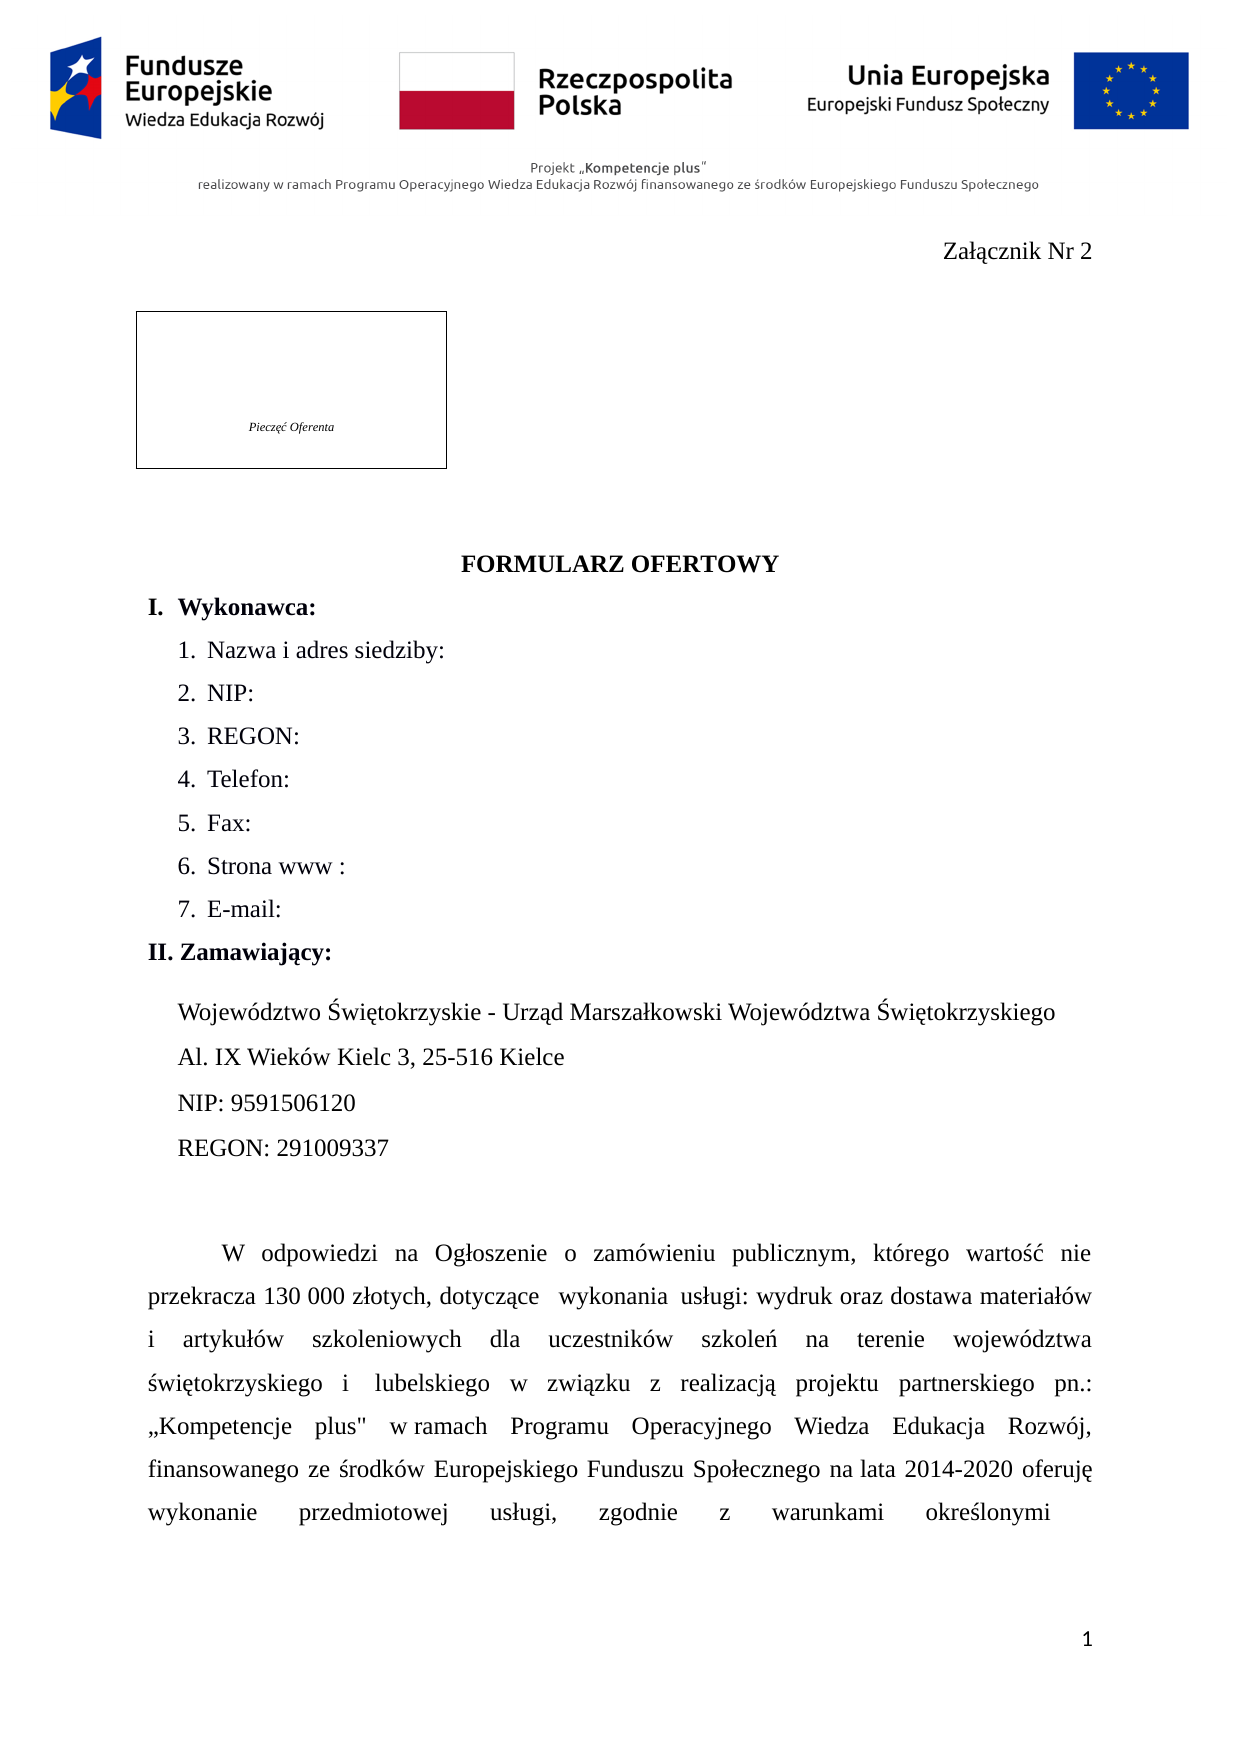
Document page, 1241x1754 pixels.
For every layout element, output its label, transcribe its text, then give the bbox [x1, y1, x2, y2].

table_header Pieczęć Oferenta [137, 312, 446, 468]
list Fax: [177, 808, 1092, 836]
text Województwo Świętokrzyskie - Urząd Marszałkowski Województwa Świętokrzyskiego [177, 997, 1093, 1026]
text REGON: 291009337 [177, 1133, 1058, 1162]
list II. Zamawiający: [148, 937, 1092, 966]
list Telefon: [177, 764, 1092, 793]
picture [11, 15, 1228, 216]
text NIP: 9591506120 [177, 1088, 1058, 1116]
list E-mail: [177, 894, 1092, 923]
list REGON: [177, 721, 1092, 750]
list NIP: [177, 678, 1092, 707]
subtitle FORMULARZ OFERTOWY [148, 549, 1092, 578]
list Nazwa i adres siedziby: [177, 635, 1092, 664]
list Strona www : [177, 851, 1092, 879]
text Załącznik Nr 2 [148, 236, 1092, 265]
text Al. IX Wieków Kielc 3, 25-516 Kielce [177, 1042, 1093, 1071]
list Wykonawca: [148, 592, 1092, 621]
